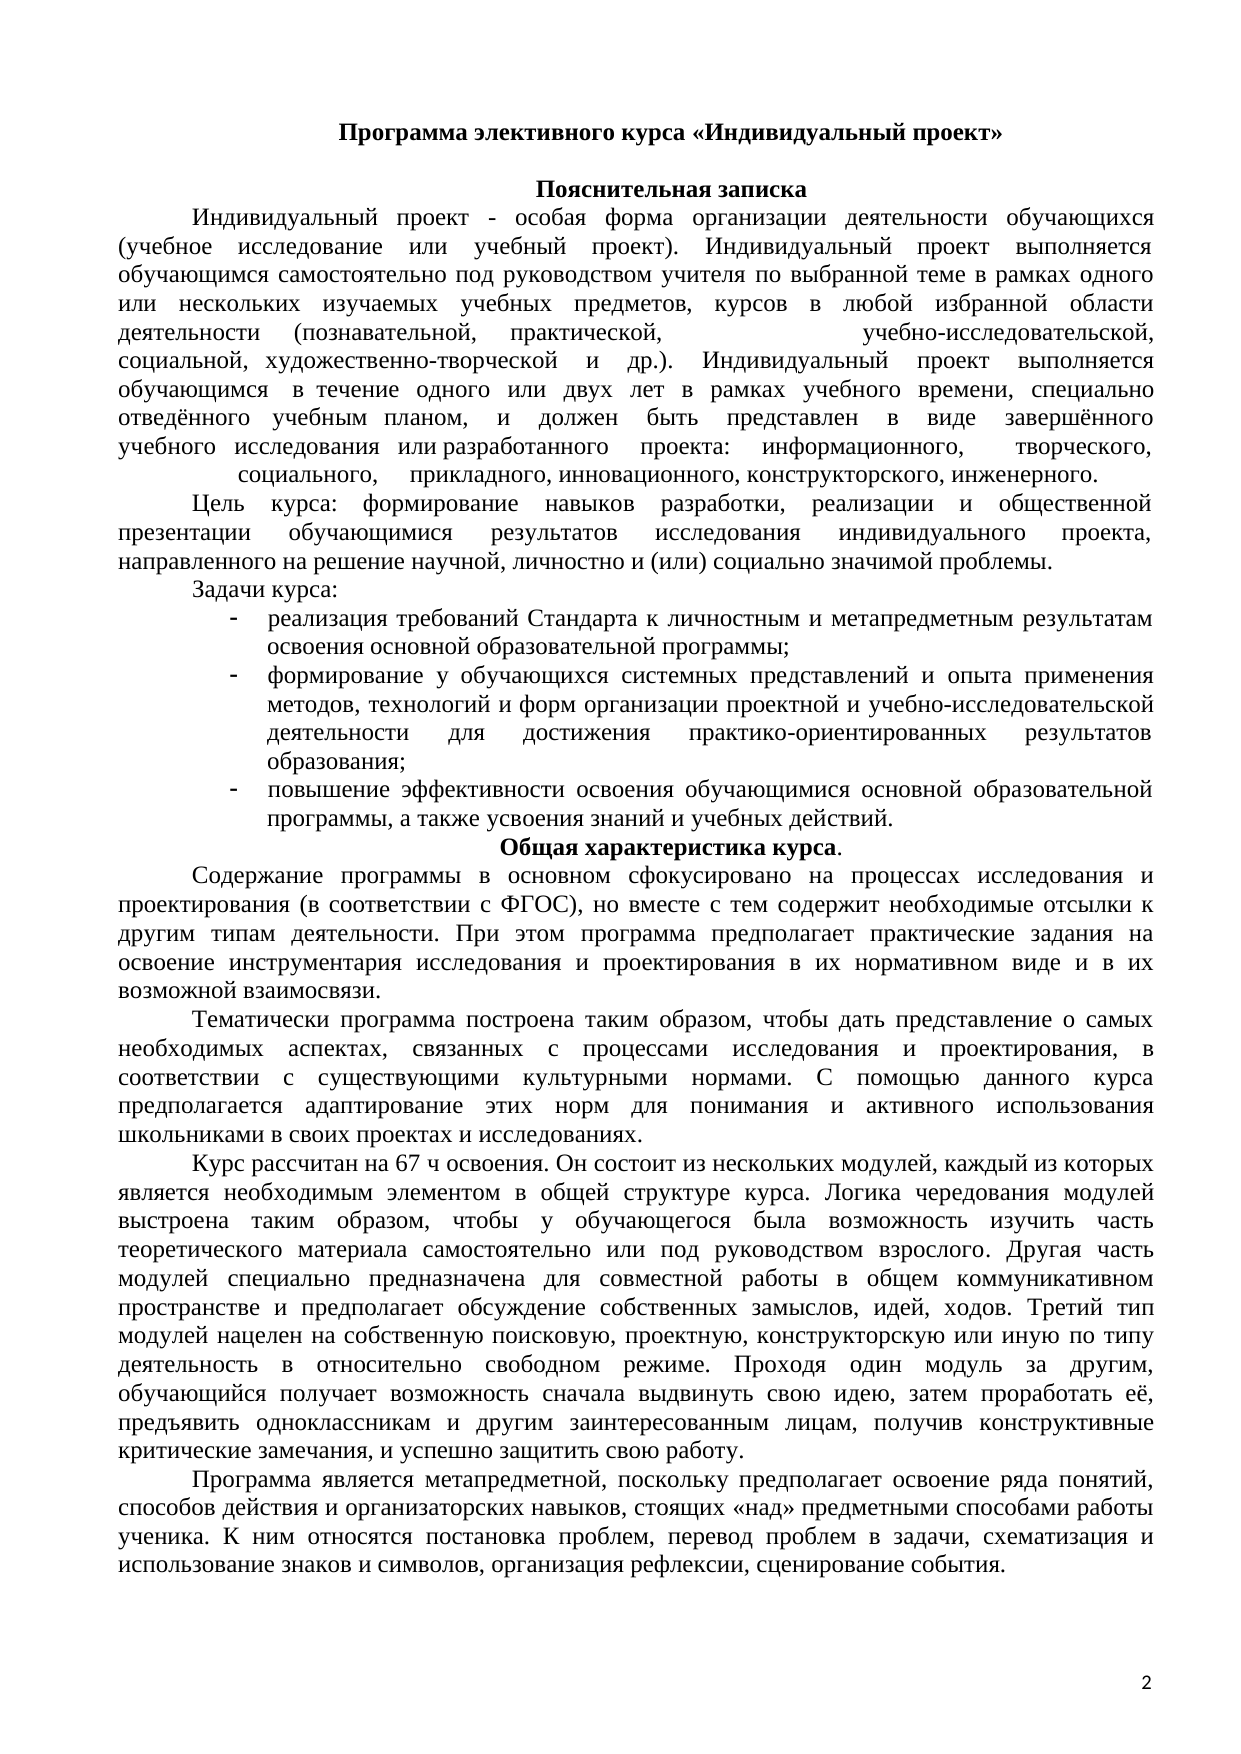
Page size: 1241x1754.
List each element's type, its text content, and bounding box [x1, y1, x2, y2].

text Задачи курса: [192, 574, 1154, 603]
text Программа является метапредметной, поскольку предполагает освоение ряда понятий, способов действия и организаторских навыков, стоящих «над» предметными способами работы ученика. К ним относятся постановка проблем, перевод проблем в задачи, схематизация и использование знаков и символов, организация рефлексии, сценирование события. [118, 1464, 1154, 1578]
text Пояснительная записка [536, 175, 1154, 203]
text реализация требований Стандарта к личностным и метапредметным результатам освоения основной образовательной программы; [229, 603, 1157, 660]
text повышение эффективности освоения обучающимися основной образовательной программы, а также усвоения знаний и учебных действий. [229, 775, 1158, 831]
text Индивидуальный проект - особая форма организации деятельности обучающихся (учебное исследование или учебный проект). Индивидуальный проект выполняется обучающимся самостоятельно под руководством учителя по выбранной теме в рамках одного или нескольких изучаемых учебных предметов, курсов в любой избранной области деятельности (познавательной, практической, учебно-исследовательской, социальной, художественно-творческой и др.). Индивидуальный проект выполняется обучающимся в течение одного или двух лет в рамках учебного времени, специально отведённого учебным планом, и должен быть представлен в виде завершённого учебного исследования или разработанного проекта: информационного, творческого, социального, прикладного, инновационного, конструкторского, инженерного. [118, 203, 1154, 488]
text 2 [1141, 1669, 1154, 1695]
text Тематически программа построена таким образом, чтобы дать представление о самых необходимых аспектах, связанных с процессами исследования и проектирования, в соответствии с существующими культурными нормами. С помощью данного курса предполагается адаптирование этих норм для понимания и активного использования школьниками в своих проектах и исследованиях. [118, 1004, 1154, 1148]
text Программа элективного курса «Индивидуальный проект» [338, 117, 1154, 146]
text формирование у обучающихся системных представлений и опыта применения методов, технологий и форм организации проектной и учебно-исследовательской деятельности для достижения практико-ориентированных результатов образования; [229, 661, 1154, 774]
text Курс рассчитан на 67 ч освоения. Он состоит из нескольких модулей, каждый из которых является необходимым элементом в общей структуре курса. Логика чередования модулей выстроена таким образом, чтобы у обучающегося была возможность изучить часть теоретического материала самостоятельно или под руководством взрослого. Другая часть модулей специально предназначена для совместной работы в общем коммуникативном пространстве и предполагает обсуждение собственных замыслов, идей, ходов. Третий тип модулей нацелен на собственную поисковую, проектную, конструкторскую или иную по типу деятельность в относительно свободном режиме. Проходя один модуль за другим, обучающийся получает возможность сначала выдвинуть свою идею, затем проработать её, предъявить одноклассникам и другим заинтересованным лицам, получив конструктивные критические замечания, и успешно защитить свою работу. [118, 1148, 1154, 1464]
text Общая характеристика курса. [499, 832, 1154, 860]
text Цель курса: формирование навыков разработки, реализации и общественной презентации обучающимися результатов исследования индивидуального проекта, направленного на решение научной, личностно и (или) социально значимой проблемы. [118, 488, 1154, 574]
text Содержание программы в основном сфокусировано на процессах исследования и проектирования (в соответствии с ФГОС), но вместе с тем содержит необходимые отсылки к другим типам деятельности. При этом программа предполагает практические задания на освоение инструментария исследования и проектирования в их нормативном виде и в их возможной взаимосвязи. [118, 860, 1153, 1004]
